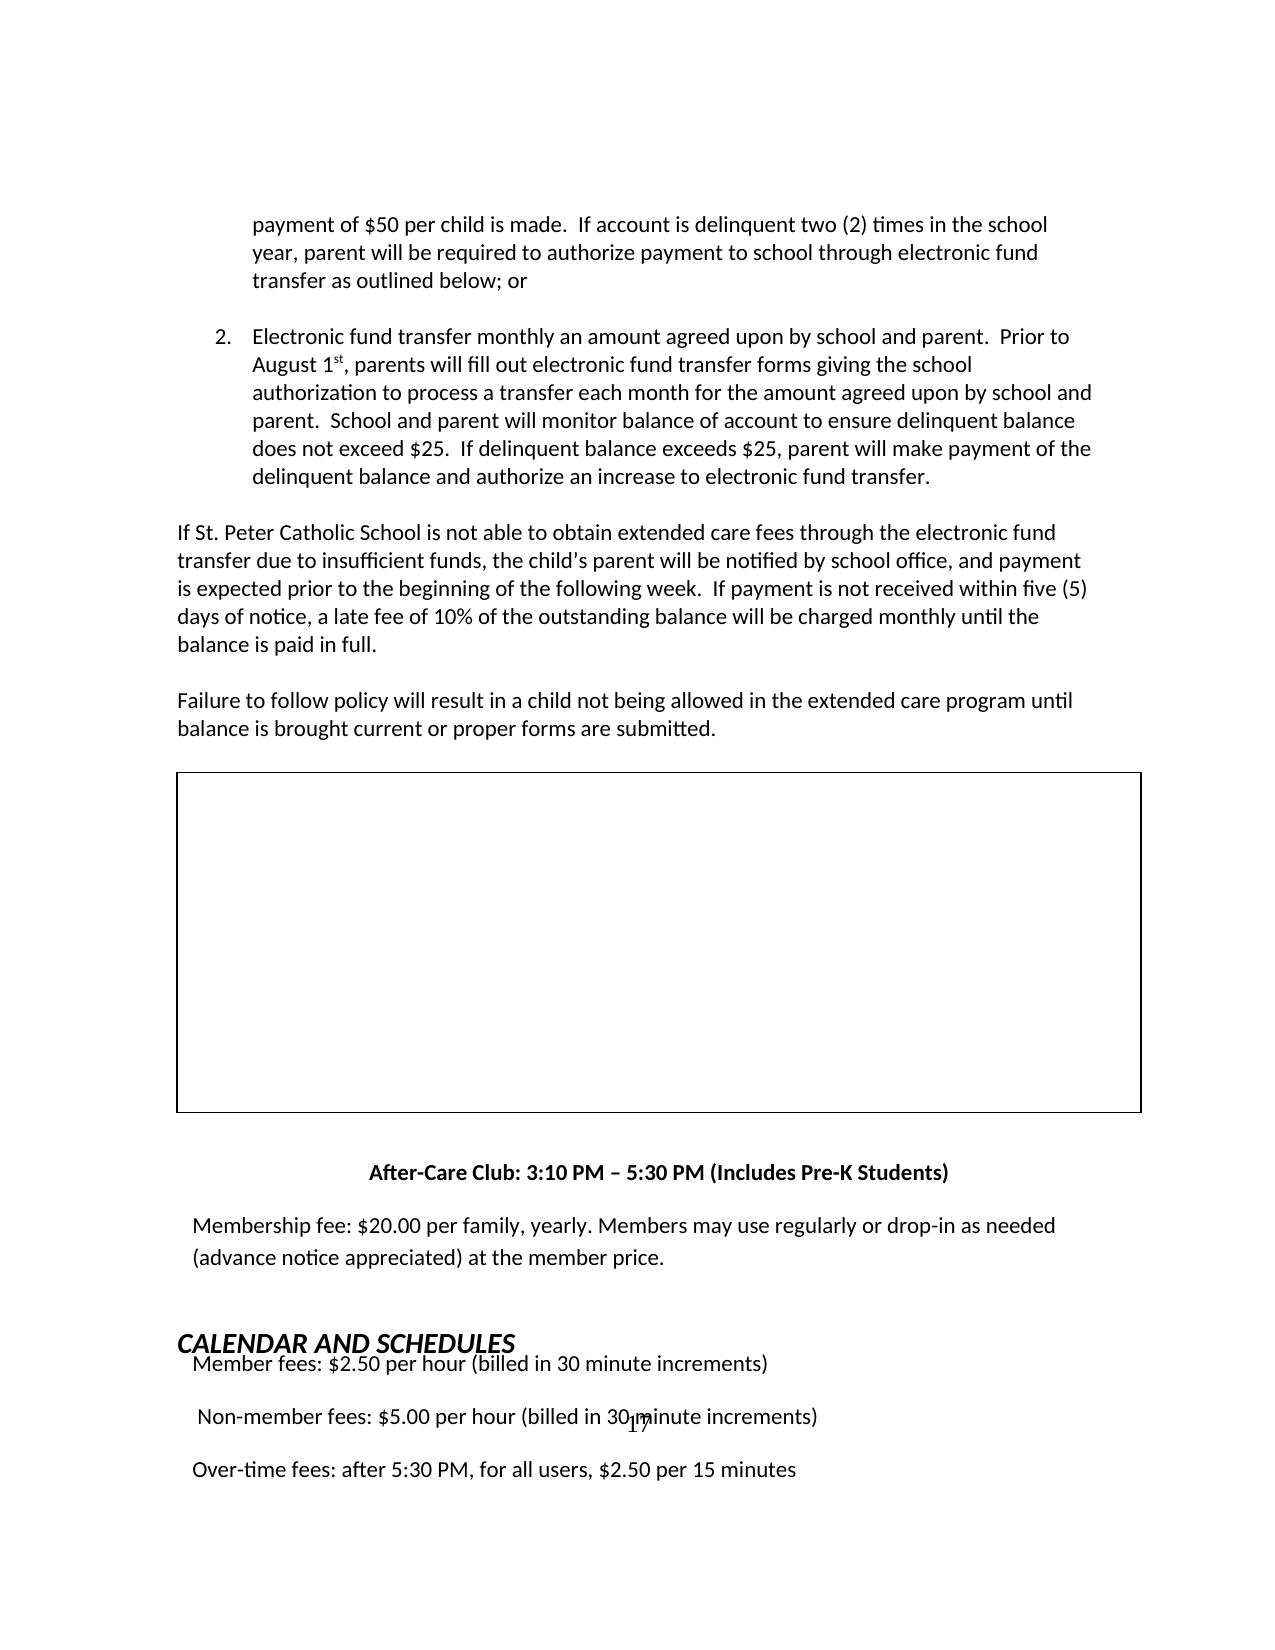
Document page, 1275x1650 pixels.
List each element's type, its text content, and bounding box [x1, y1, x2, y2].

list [214, 210, 1100, 294]
text If St. Peter Catholic School is not able to obtain extended care fees through the electronic fund transfer due to insufficient funds, the child’s parent will be notified by school office, and payment is expected prior to the beginning of the following week. If payment is not received within five (5) days of notice, a late fee of 10% of the outstanding balance will be charged monthly until the balance is paid in full. [177, 518, 1100, 658]
text CALENDAR AND SCHEDULES [177, 1326, 1100, 1361]
list Electronic fund transfer monthly an amount agreed upon by school and parent. Prior to August 1st, parents will fill out electronic fund transfer forms giving the school authorization to process a transfer each month for the amount agreed upon by school and parent. School and parent will monitor balance of account to ensure delinquent balance does not exceed $25. If delinquent balance exceeds $25, parent will make payment of the delinquent balance and authorize an increase to electronic fund transfer. [214, 322, 1100, 490]
text Failure to follow policy will result in a child not being allowed in the extended care program until balance is brought current or proper forms are submitted. [177, 686, 1100, 742]
